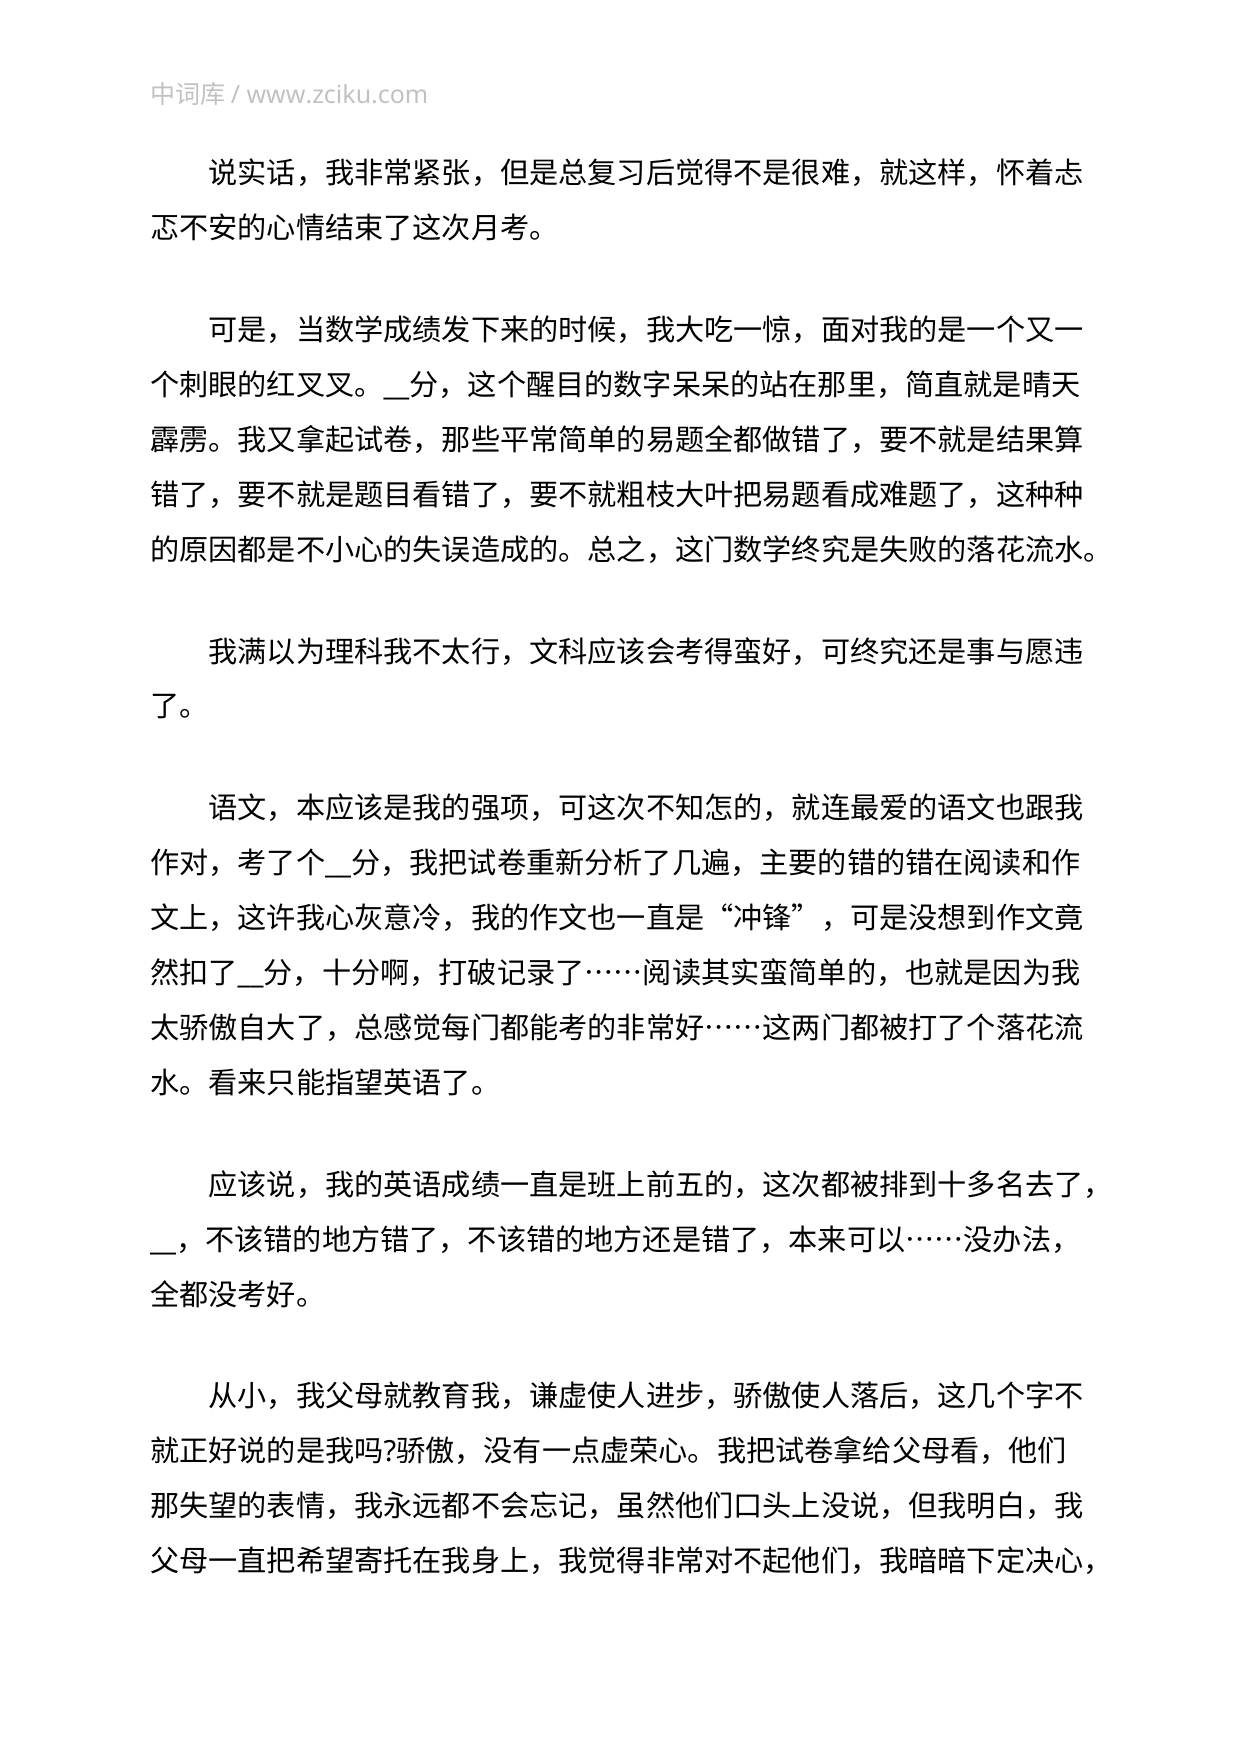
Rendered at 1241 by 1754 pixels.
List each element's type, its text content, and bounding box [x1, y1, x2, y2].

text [150, 1373, 1090, 1580]
text 语文，本应该是我的强项，可这次不知怎的，就连最爱的语文也跟我作对，考了个__分，我把试卷重新分析了几遍，主要的错的错在阅读和作文上，这许我心灰意冷，我的作文也一直是“冲锋”，可是没想到作文竟然扣了__分，十分啊，打破记录了……阅读其实蛮简单的，也就是因为我太骄傲自大了，总感觉每门都能考的非常好……这两门都被打了个落花流水。看来只能指望英语了。 [150, 785, 1090, 1102]
text 可是，当数学成绩发下来的时候，我大吃一惊，面对我的是一个又一个刺眼的红叉叉。__分，这个醒目的数字呆呆的站在那里，简直就是晴天霹雳。我又拿起试卷，那些平常简单的易题全都做错了，要不就是结果算错了，要不就是题目看错了，要不就粗枝大叶把易题看成难题了，这种种的原因都是不小心的失误造成的。总之，这门数学终究是失败的落花流水。 [150, 307, 1090, 569]
text 我满以为理科我不太行，文科应该会考得蛮好，可终究还是事与愿违了。 [150, 628, 1090, 725]
text 说实话，我非常紧张，但是总复习后觉得不是很难，就这样，怀着忐忑不安的心情结束了这次月考。 [150, 150, 1090, 247]
text 应该说，我的英语成绩一直是班上前五的，这次都被排到十多名去了，__，不该错的地方错了，不该错的地方还是错了，本来可以……没办法，全都没考好。 [150, 1161, 1090, 1313]
